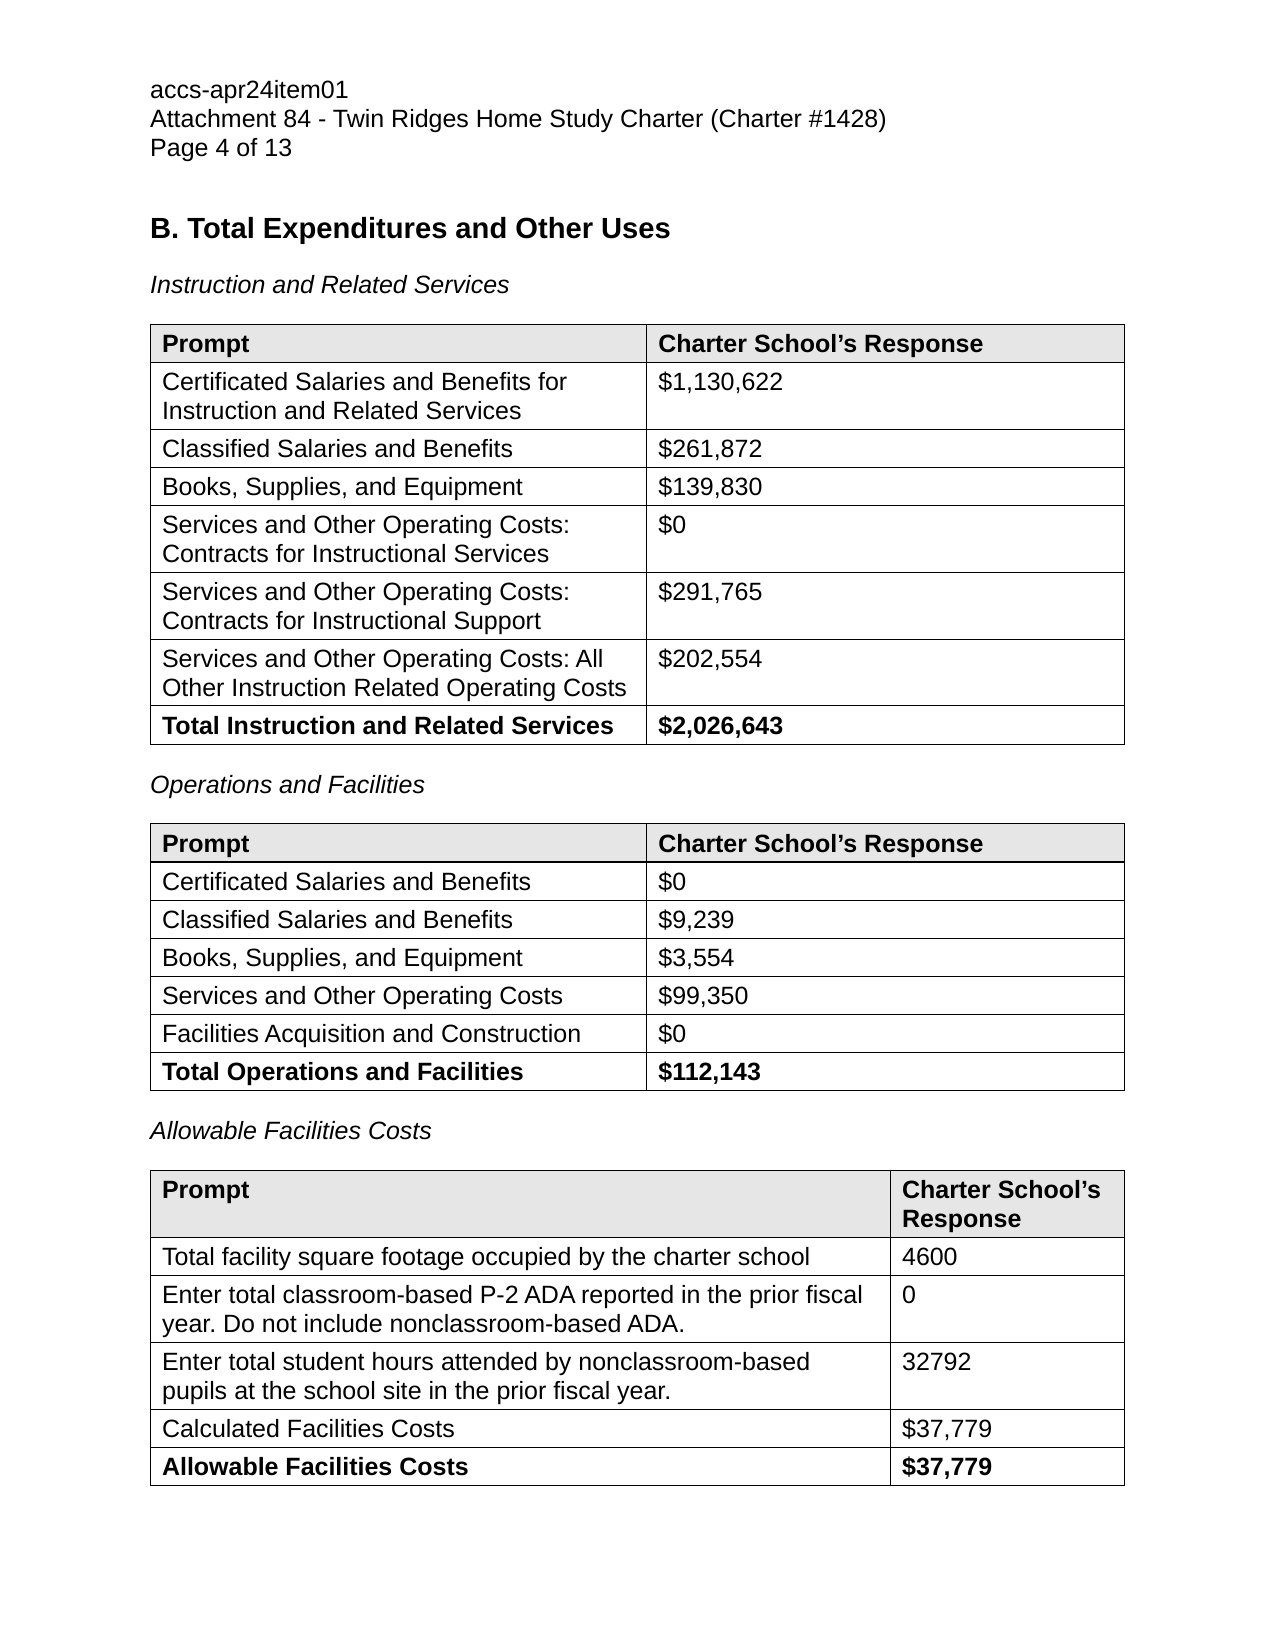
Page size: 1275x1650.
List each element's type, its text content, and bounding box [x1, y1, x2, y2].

table_cell Classified Salaries and Benefits [151, 901, 646, 938]
table_cell $99,350 [647, 977, 1124, 1014]
table_cell Total facility square footage occupied by the charter school [151, 1238, 890, 1275]
text Instruction and Related Services [150, 270, 1125, 298]
table_cell Certificated Salaries and Benefits [151, 863, 646, 899]
table_header Prompt [151, 824, 646, 861]
table_cell 4600 [891, 1238, 1124, 1275]
table_cell Classified Salaries and Benefits [151, 430, 646, 467]
table_cell $37,779 [891, 1410, 1124, 1447]
table_cell Certificated Salaries and Benefits for Instruction and Related Services [151, 363, 646, 428]
table_cell $1,130,622 [647, 363, 1124, 428]
table_cell Allowable Facilities Costs [151, 1448, 890, 1485]
table_cell Enter total student hours attended by nonclassroom-based pupils at the school site in the prior fiscal year. [151, 1343, 890, 1409]
table_header Prompt [151, 1171, 890, 1237]
table_cell $112,143 [647, 1053, 1124, 1090]
table_cell $3,554 [647, 939, 1124, 976]
table_cell $0 [647, 1015, 1124, 1052]
text Operations and Facilities [150, 769, 1125, 798]
table_cell $202,554 [647, 640, 1124, 705]
table_cell 32792 [891, 1343, 1124, 1409]
table_cell Services and Other Operating Costs: Contracts for Instructional Services [151, 506, 646, 572]
table_cell $261,872 [647, 430, 1124, 467]
table_cell Services and Other Operating Costs [151, 977, 646, 1014]
table_cell Services and Other Operating Costs: All Other Instruction Related Operating Costs [151, 640, 646, 705]
table_header Charter School’s Response [647, 325, 1124, 362]
table_cell $0 [647, 506, 1124, 572]
table_cell $37,779 [891, 1448, 1124, 1485]
table_cell $0 [647, 863, 1124, 899]
table_header Prompt [151, 325, 646, 362]
subtitle B. Total Expenditures and Other Uses [150, 211, 1125, 245]
table_cell $2,026,643 [647, 706, 1124, 743]
table_cell Books, Supplies, and Equipment [151, 939, 646, 976]
table_header Charter School’s Response [647, 824, 1124, 861]
table_header Charter School’s Response [891, 1171, 1124, 1237]
table_cell Services and Other Operating Costs: Contracts for Instructional Support [151, 573, 646, 638]
text Allowable Facilities Costs [150, 1116, 1125, 1145]
table_cell 0 [891, 1276, 1124, 1342]
table_cell Calculated Facilities Costs [151, 1410, 890, 1447]
table_cell $9,239 [647, 901, 1124, 938]
table_cell $291,765 [647, 573, 1124, 638]
table_cell Enter total classroom-based P-2 ADA reported in the prior fiscal year. Do not include nonclassroom-based ADA. [151, 1276, 890, 1342]
table_cell Facilities Acquisition and Construction [151, 1015, 646, 1052]
table_cell $139,830 [647, 468, 1124, 505]
table_cell Books, Supplies, and Equipment [151, 468, 646, 505]
table_cell Total Instruction and Related Services [151, 706, 646, 743]
table_cell Total Operations and Facilities [151, 1053, 646, 1090]
